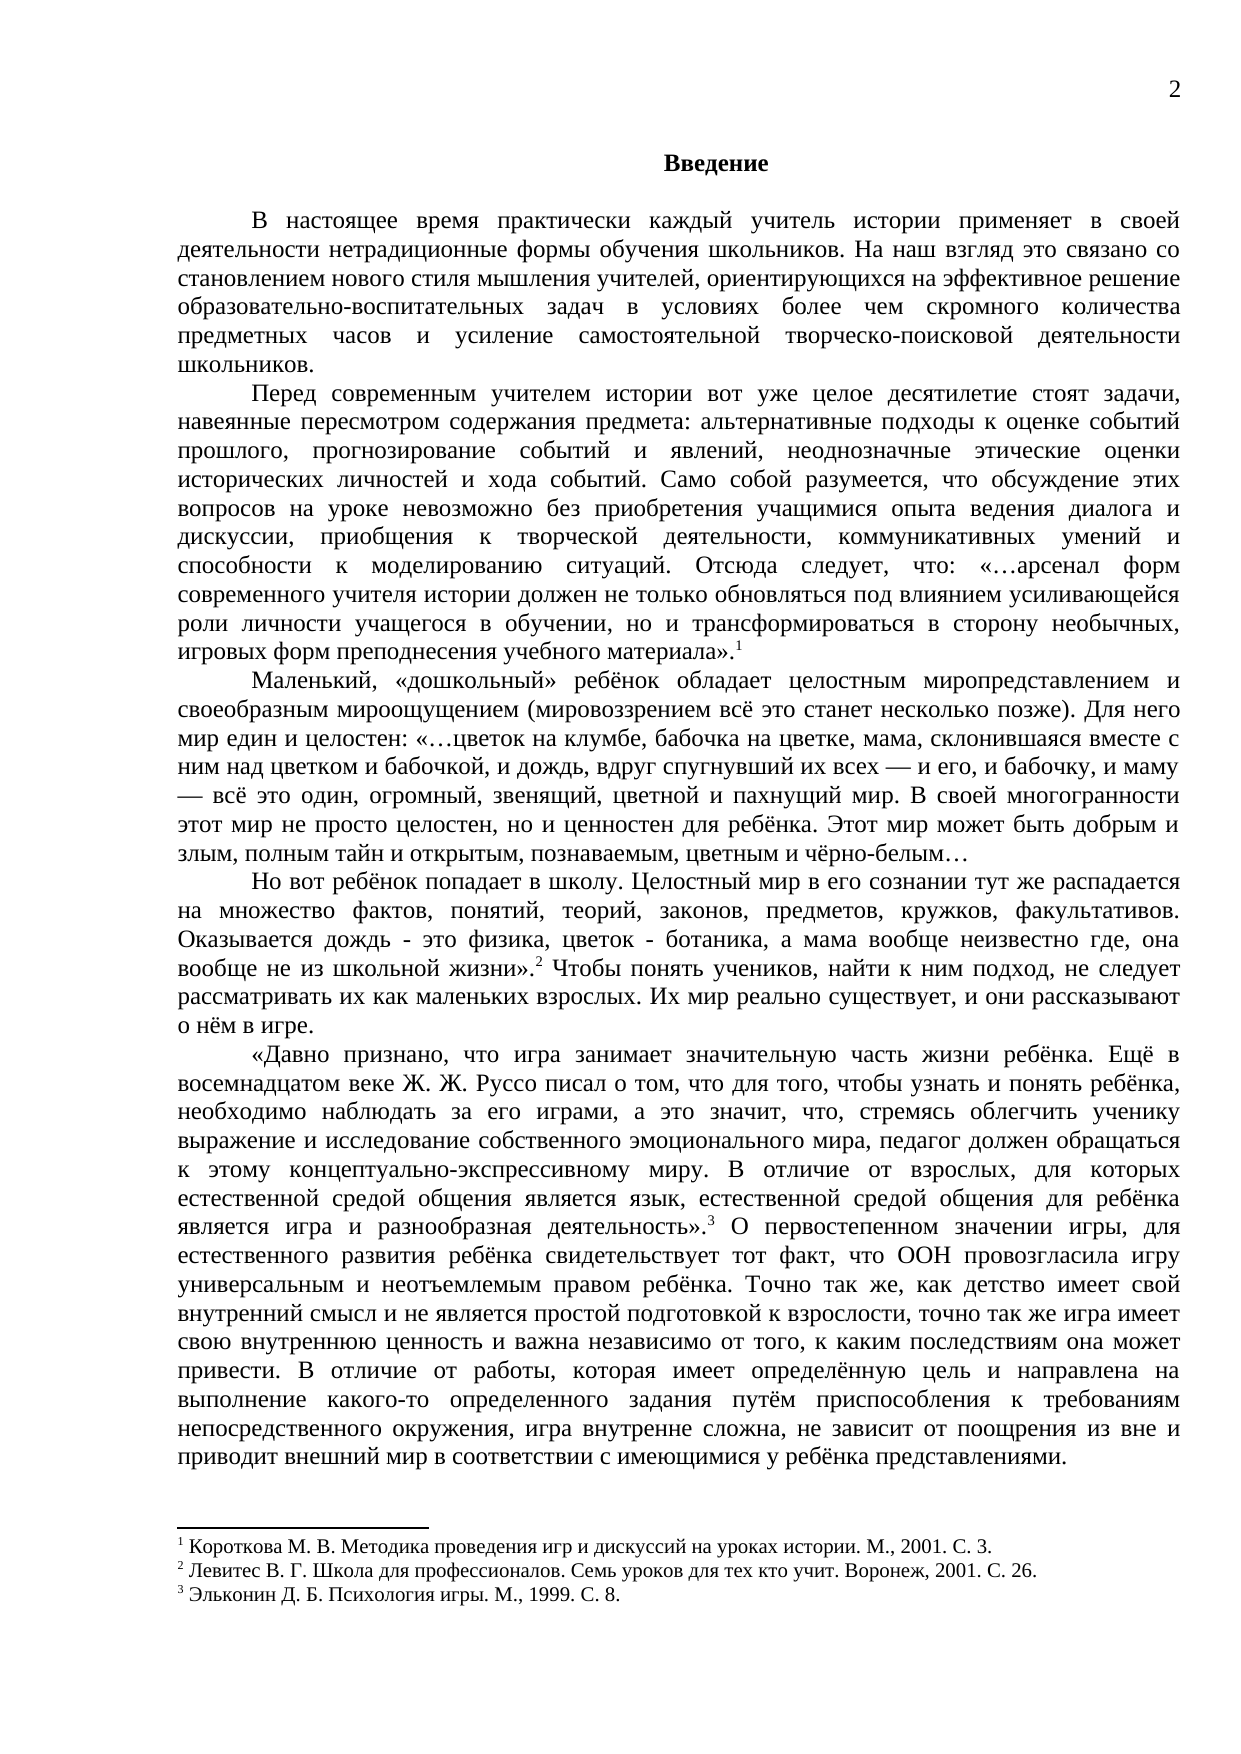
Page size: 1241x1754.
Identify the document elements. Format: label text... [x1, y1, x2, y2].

text «Давно признано, что игра занимает значительную часть жизни ребёнка. Ещё в восемнадцатом веке Ж. Ж. Руссо писал о том, что для того, чтобы узнать и понять ребёнка, необходимо наблюдать за его играми, а это значит, что, стремясь облегчить ученику выражение и исследование собственного эмоционального мира, педагог должен обращаться к этому концептуально-экспрессивному миру. В отличие от взрослых, для которых естественной средой общения является язык, естественной средой общения для ребёнка является игра и разнообразная деятельность». О первостепенном значении игры, для естественного развития ребёнка свидетельствует тот факт, что ООН провозгласила игру универсальным и неотъемлемым правом ребёнка. Точно так же, как детство имеет свой внутренний смысл и не является простой подготовкой к взрослости, точно так же игра имеет свою внутреннюю ценность и важна независимо от того, к каким последствиям она может привести. В отличие от работы, которая имеет определённую цель и направлена на выполнение какого-то определенного задания путём приспособления к требованиям непосредственного окружения, игра внутренне сложна, не зависит от поощрения из вне и приводит внешний мир в соответствии с имеющимися у ребёнка представлениями. [177, 1039, 1181, 1470]
text Перед современным учителем истории вот уже целое десятилетие стоят задачи, навеянные пересмотром содержания предмета: альтернативные подходы к оценке событий прошлого, прогнозирование событий и явлений, неоднозначные этические оценки исторических личностей и хода событий. Само собой разумеется, что обсуждение этих вопросов на уроке невозможно без приобретения учащимися опыта ведения диалога и дискуссии, приобщения к творческой деятельности, коммуникативных умений и способности к моделированию ситуаций. Отсюда следует, что: «…арсенал форм современного учителя истории должен не только обновляться под влиянием усиливающейся роли личности учащегося в обучении, но и трансформироваться в сторону необычных, игровых форм преподнесения учебного материала». [177, 378, 1181, 665]
text Маленький, «дошкольный» ребёнок обладает целостным миропредставлением и своеобразным мироощущением (мировоззрением всё это станет несколько позже). Для него мир един и целостен: «…цветок на клумбе, бабочка на цветке, мама, склонившаяся вместе с ним над цветком и бабочкой, и дождь, вдруг спугнувший их всех — и его, и бабочку, и маму — всё это один, огромный, звенящий, цветной и пахнущий мир. В своей многогранности этот мир не просто целостен, но и ценностен для ребёнка. Этот мир может быть добрым и злым, полным тайн и открытым, познаваемым, цветным и чёрно-белым… [177, 665, 1181, 866]
text В настоящее время практически каждый учитель истории применяет в своей деятельности нетрадиционные формы обучения школьников. На наш взгляд это связано со становлением нового стиля мышления учителей, ориентирующихся на эффективное решение образовательно-воспитательных задач в условиях более чем скромного количества предметных часов и усиление самостоятельной творческо-поисковой деятельности школьников. [177, 205, 1181, 378]
text Но вот ребёнок попадает в школу. Целостный мир в его сознании тут же распадается на множество фактов, понятий, теорий, законов, предметов, кружков, факультативов. Оказывается дождь - это физика, цветок - ботаника, а мама вообще неизвестно где, она вообще не из школьной жизни». Чтобы понять учеников, найти к ним подход, не следует рассматривать их как маленьких взрослых. Их мир реально существует, и они рассказывают о нём в игре. [177, 866, 1181, 1039]
text Введение [177, 148, 1181, 176]
